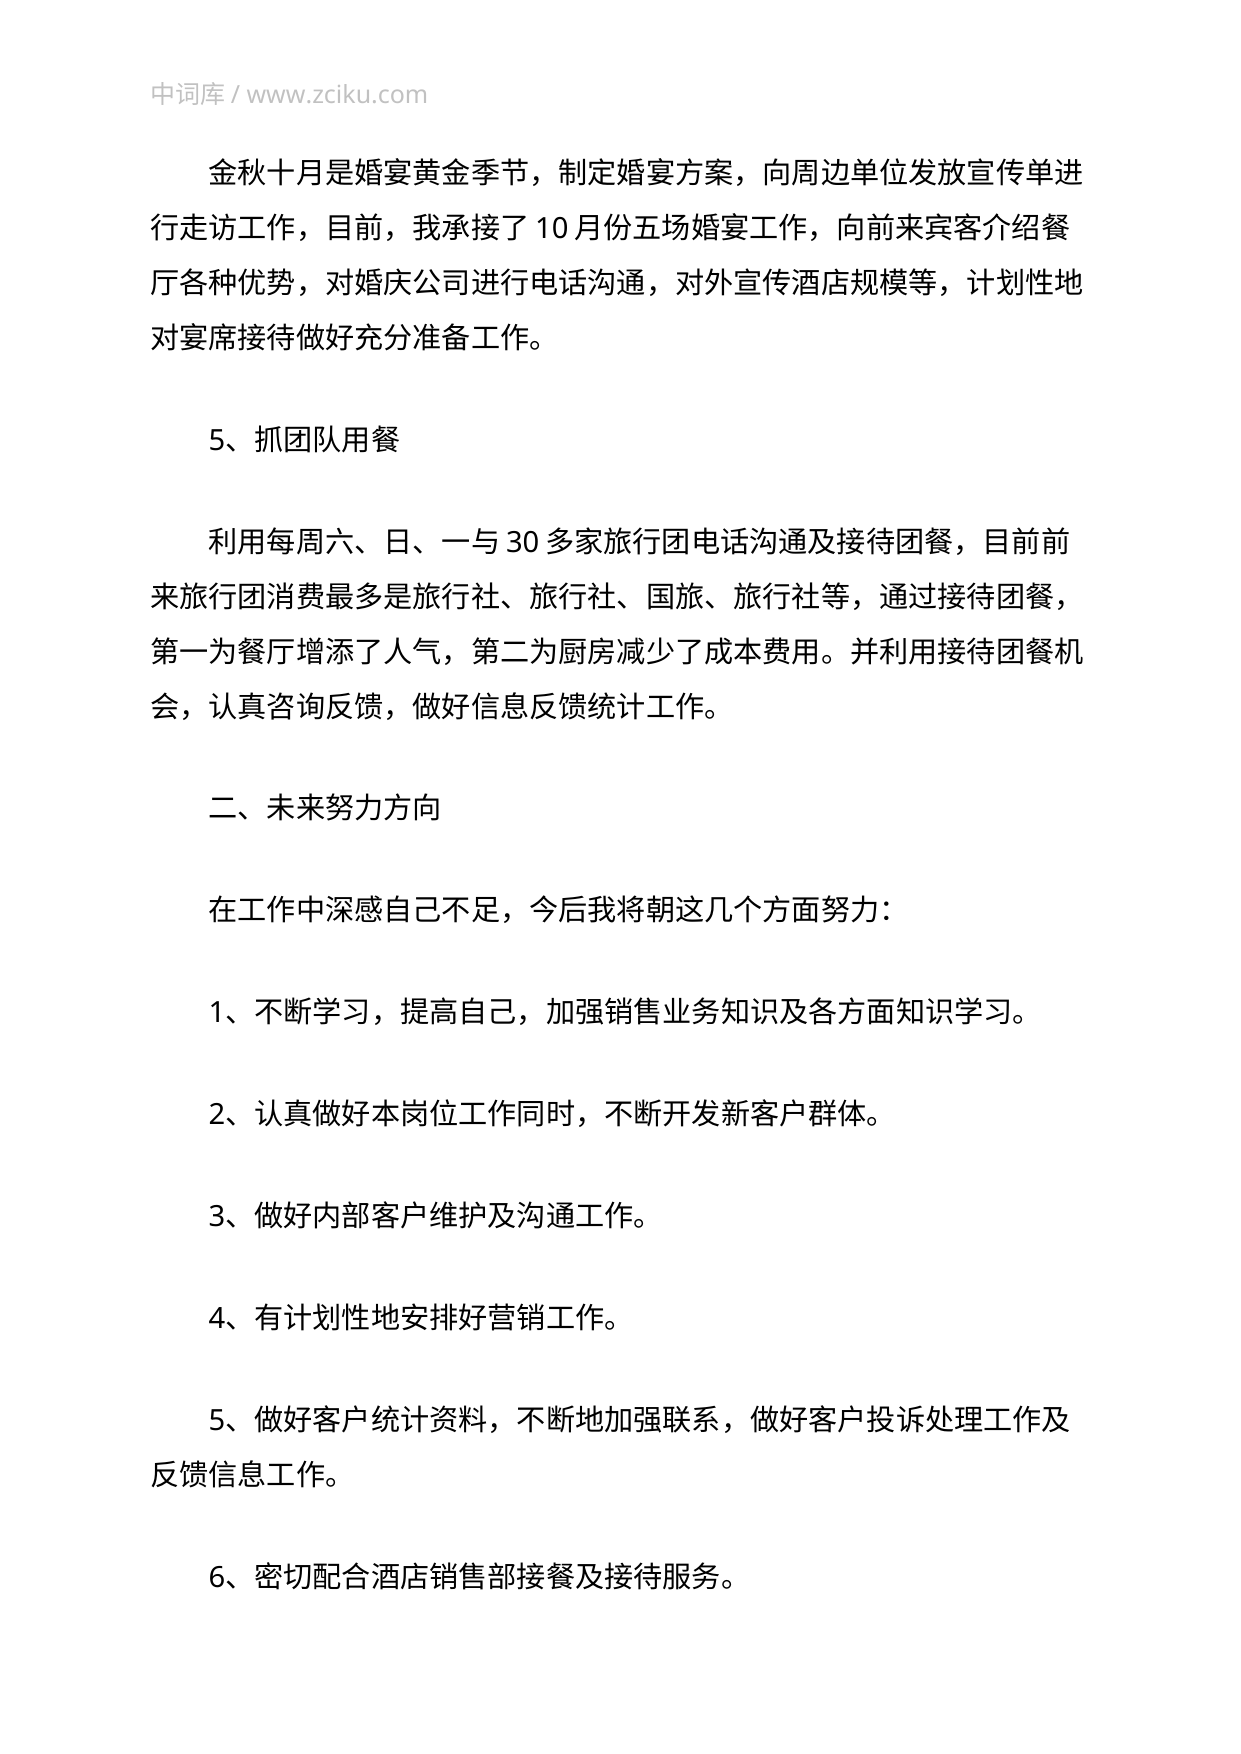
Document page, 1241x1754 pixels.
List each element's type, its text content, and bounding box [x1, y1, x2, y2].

text 利用每周六、日、一与30多家旅行团电话沟通及接待团餐，目前前来旅行团消费最多是旅行社、旅行社、国旅、旅行社等，通过接待团餐，第一为餐厅增添了人气，第二为厨房减少了成本费用。并利用接待团餐机会，认真咨询反馈，做好信息反馈统计工作。 [150, 518, 1090, 726]
text 6、密切配合酒店销售部接餐及接待服务。 [150, 1553, 1090, 1596]
text 在工作中深感自己不足，今后我将朝这几个方面努力： [150, 887, 1090, 929]
text 二、未来努力方向 [150, 785, 1090, 827]
text 5、抓团队用餐 [150, 417, 1090, 459]
text 1、不断学习，提高自己，加强销售业务知识及各方面知识学习。 [150, 989, 1090, 1031]
text 3、做好内部客户维护及沟通工作。 [150, 1193, 1090, 1235]
text 5、做好客户统计资料，不断地加强联系，做好客户投诉处理工作及反馈信息工作。 [150, 1397, 1090, 1494]
text 金秋十月是婚宴黄金季节，制定婚宴方案，向周边单位发放宣传单进行走访工作，目前，我承接了10月份五场婚宴工作，向前来宾客介绍餐厅各种优势，对婚庆公司进行电话沟通，对外宣传酒店规模等，计划性地对宴席接待做好充分准备工作。 [150, 150, 1090, 357]
text 4、有计划性地安排好营销工作。 [150, 1294, 1090, 1337]
text 2、认真做好本岗位工作同时，不断开发新客户群体。 [150, 1091, 1090, 1133]
